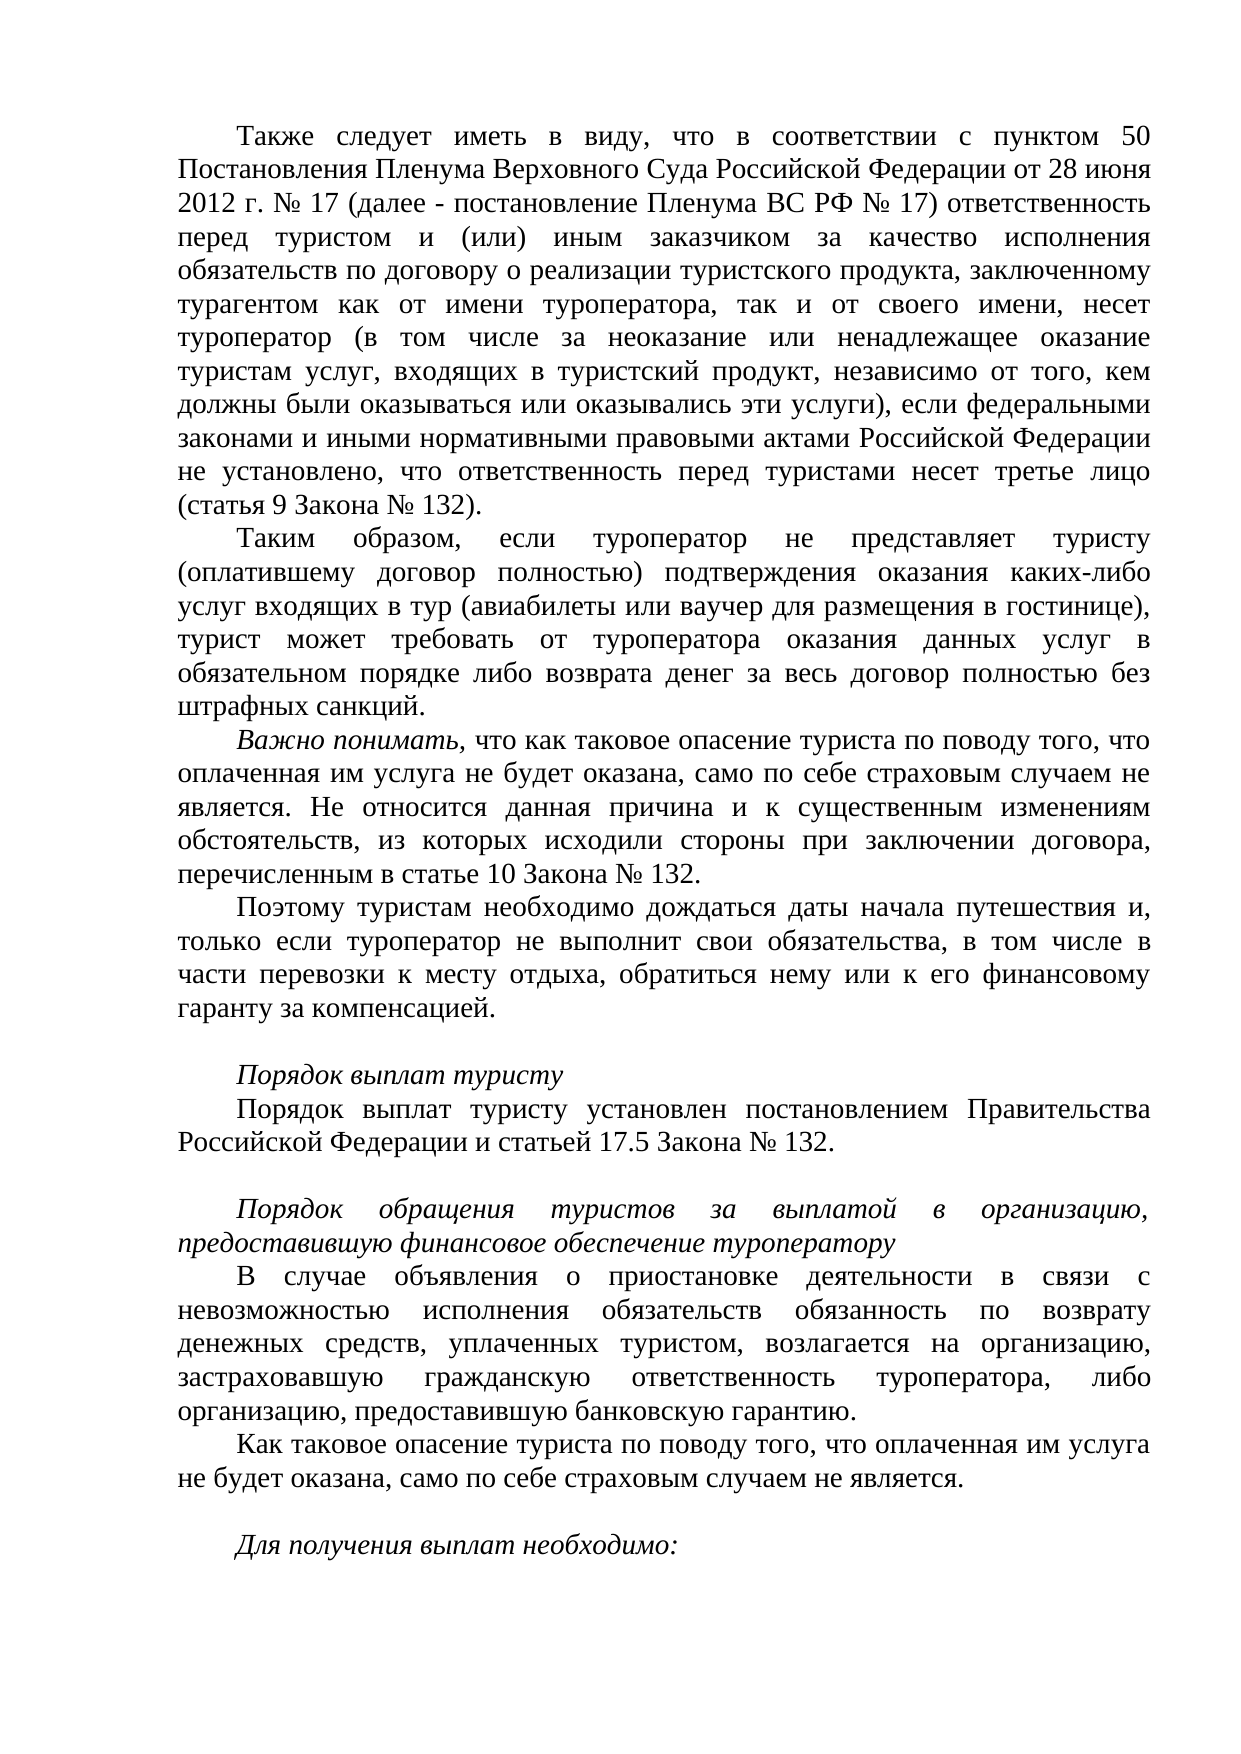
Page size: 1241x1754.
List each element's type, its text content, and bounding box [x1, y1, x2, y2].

text Как таковое опасение туриста по поводу того, что оплаченная им услуга не будет оказана, само по себе страховым случаем не является. [177, 1426, 1152, 1493]
text Таким образом, если туроператор не представляет туристу (оплатившему договор полностью) подтверждения оказания каких-либо услуг входящих в тур (авиабилеты или ваучер для размещения в гостинице), турист может требовать от туроператора оказания данных услуг в обязательном порядке либо возврата денег за весь договор полностью без штрафных санкций. [177, 521, 1152, 722]
text Порядок выплат туристу установлен постановлением Правительства Российской Федерации и статьей 17.5 Закона № 132. [177, 1091, 1152, 1158]
text Порядок выплат туристу [177, 1057, 1152, 1091]
text Для получения выплат необходимо: [177, 1527, 1152, 1560]
text Также следует иметь в виду, что в соответствии с пунктом 50 Постановления Пленума Верховного Суда Российской Федерации от 28 июня 2012 г. № 17 (далее - постановление Пленума ВС РФ № 17) ответственность перед туристом и (или) иным заказчиком за качество исполнения обязательств по договору о реализации туристского продукта, заключенному турагентом как от имени туроператора, так и от своего имени, несет туроператор (в том числе за неоказание или ненадлежащее оказание туристам услуг, входящих в туристский продукт, независимо от того, кем должны были оказываться или оказывались эти услуги), если федеральными законами и иными нормативными правовыми актами Российской Федерации не установлено, что ответственность перед туристами несет третье лицо (статья 9 Закона № 132). [177, 118, 1152, 521]
text Поэтому туристам необходимо дождаться даты начала путешествия и, только если туроператор не выполнит свои обязательства, в том числе в части перевозки к месту отдыха, обратиться нему или к его финансовому гаранту за компенсацией. [177, 889, 1152, 1024]
text Важно понимать, что как таковое опасение туриста по поводу того, что оплаченная им услуга не будет оказана, само по себе страховым случаем не является. Не относится данная причина и к существенным изменениям обстоятельств, из которых исходили стороны при заключении договора, перечисленным в статье 10 Закона № 132. [177, 722, 1152, 889]
text В случае объявления о приостановке деятельности в связи с невозможностью исполнения обязательств обязанность по возврату денежных средств, уплаченных туристом, возлагается на организацию, застраховавшую гражданскую ответственность туроператора, либо организацию, предоставившую банковскую гарантию. [177, 1258, 1152, 1426]
text Порядок обращения туристов за выплатой в организацию, предоставившую финансовое обеспечение туроператору [177, 1191, 1152, 1258]
